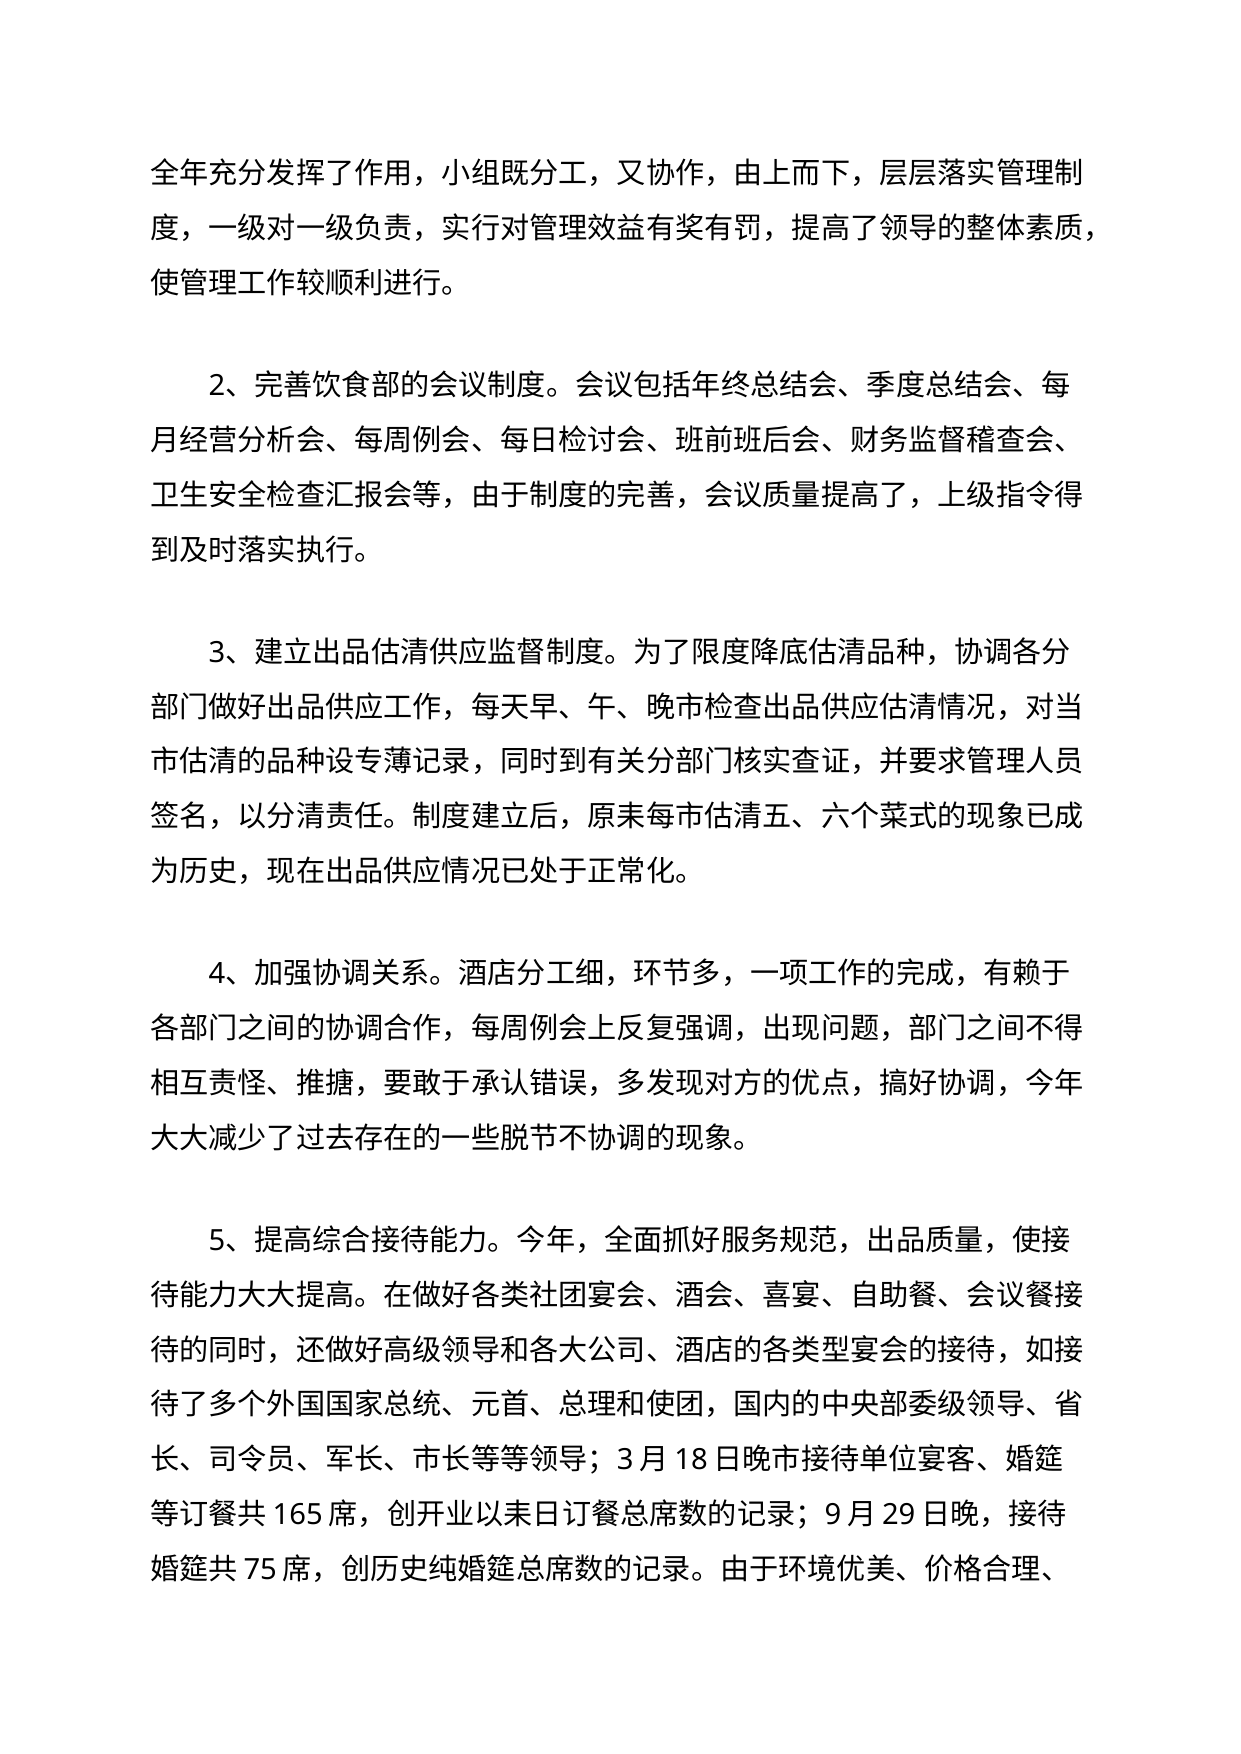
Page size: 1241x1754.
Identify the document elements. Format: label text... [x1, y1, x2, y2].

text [150, 150, 1090, 302]
text 2、完善饮食部的会议制度。会议包括年终总结会、季度总结会、每月经营分析会、每周例会、每日检讨会、班前班后会、财务监督稽查会、卫生安全检查汇报会等，由于制度的完善，会议质量提高了，上级指令得到及时落实执行。 [150, 362, 1090, 569]
text 3、建立出品估清供应监督制度。为了限度降底估清品种，协调各分部门做好出品供应工作，每天早、午、晚市检查出品供应估清情况，对当市估清的品种设专薄记录，同时到有关分部门核实查证，并要求管理人员签名，以分清责任。制度建立后，原耒每市估清五、六个菜式的现象已成为历史，现在出品供应情况已处于正常化。 [150, 628, 1090, 890]
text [150, 1216, 1090, 1588]
text 4、加强协调关系。酒店分工细，环节多，一项工作的完成，有赖于各部门之间的协调合作，每周例会上反复强调，出现问题，部门之间不得相互责怪、推搪，要敢于承认错误，多发现对方的优点，搞好协调，今年大大减少了过去存在的一些脱节不协调的现象。 [150, 949, 1090, 1157]
